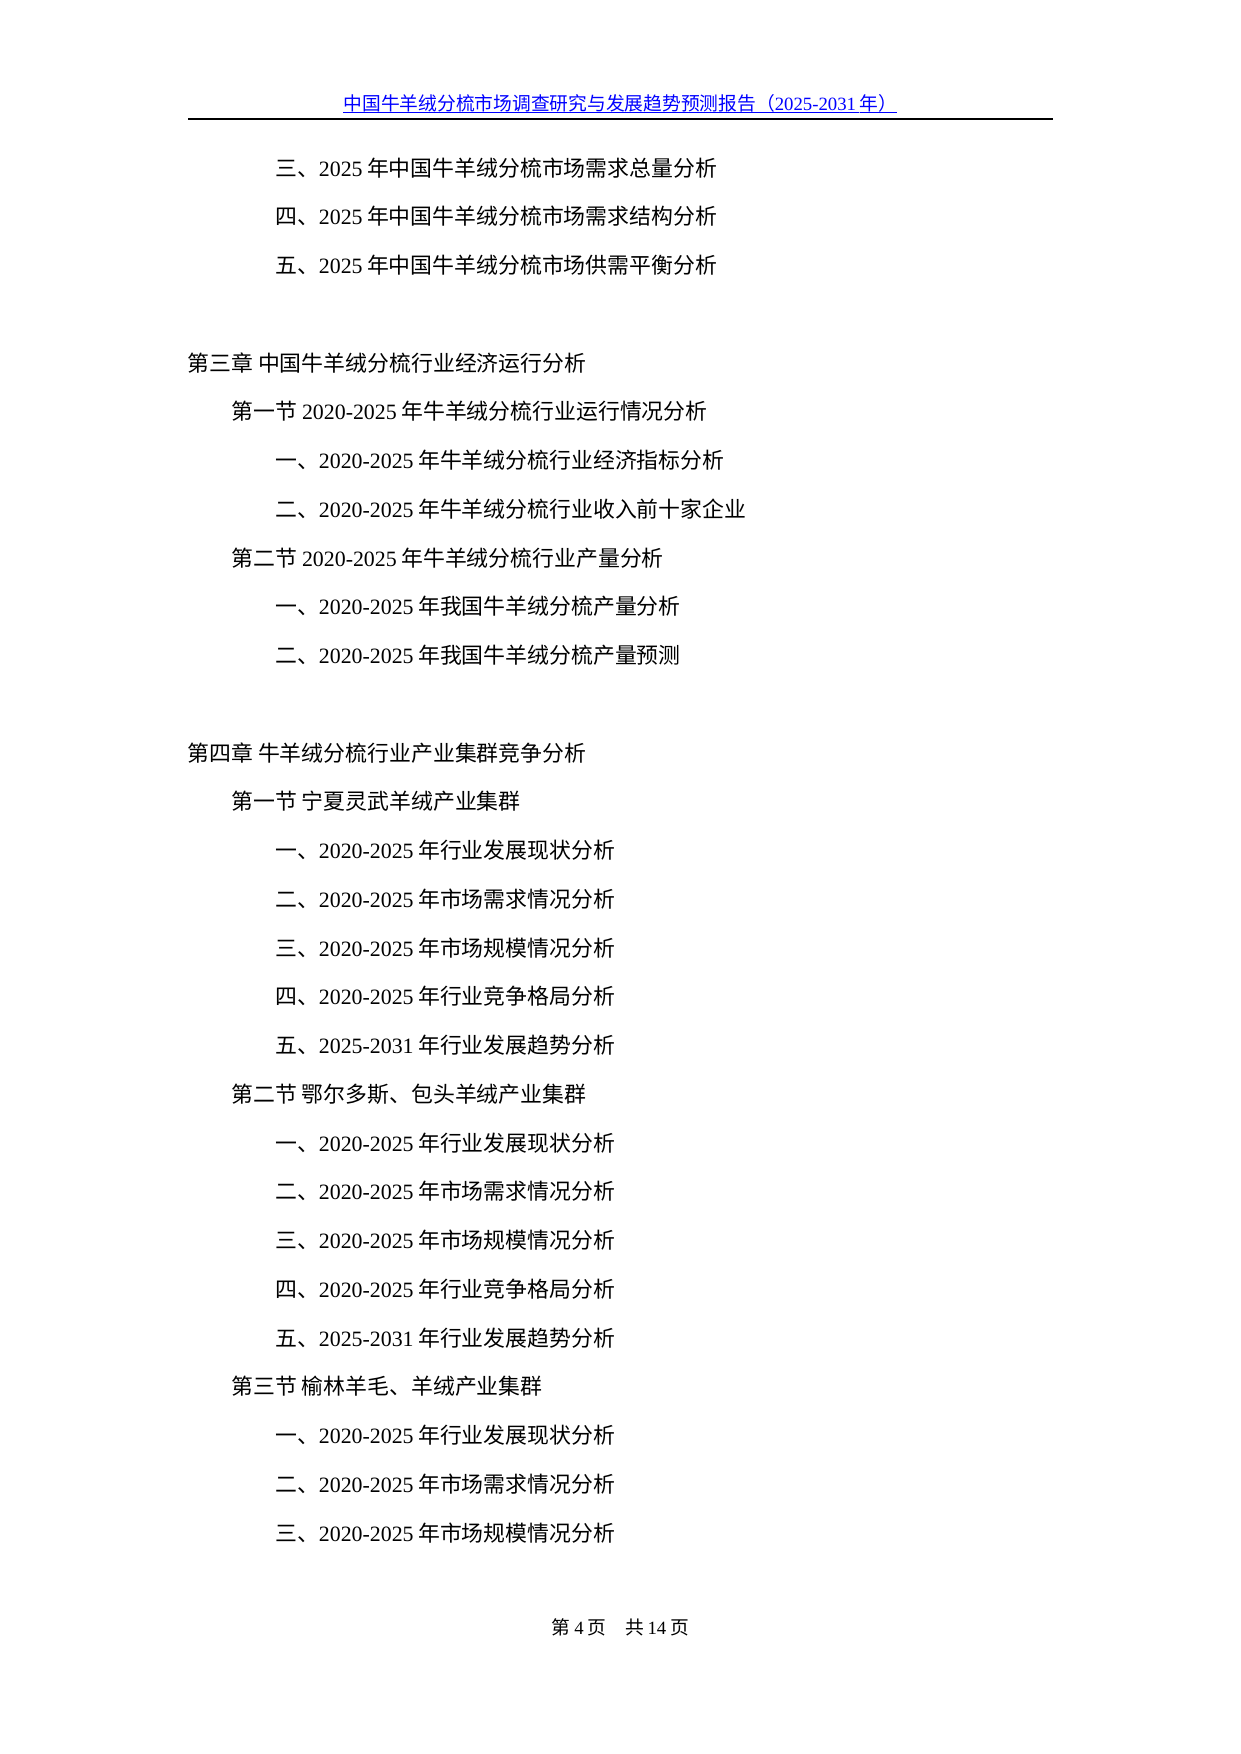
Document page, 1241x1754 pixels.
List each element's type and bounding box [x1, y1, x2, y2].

text [187, 150, 1053, 1548]
